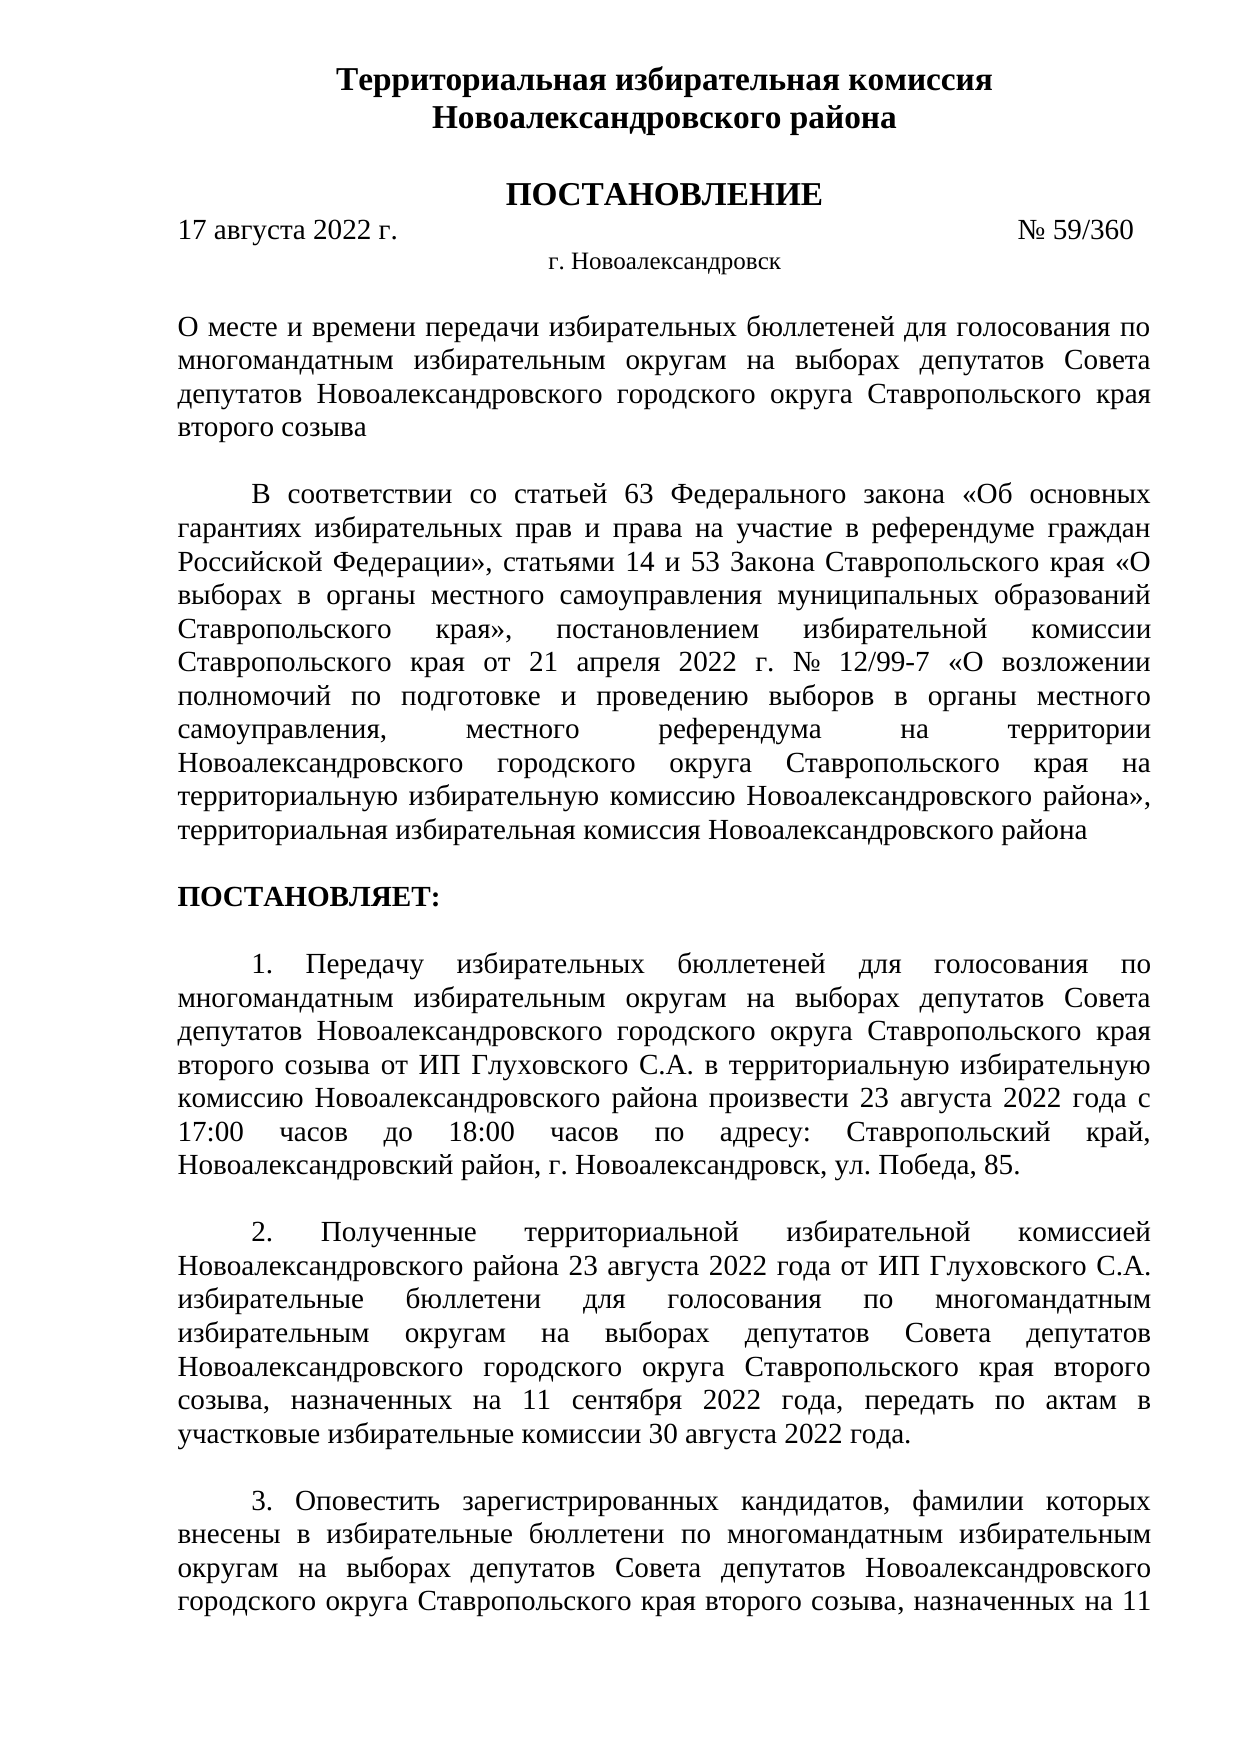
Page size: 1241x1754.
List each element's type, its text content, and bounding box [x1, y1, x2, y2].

text ПОСТАНОВЛЯЕТ: [177, 879, 1152, 913]
text В соответствии со статьей 63 Федерального закона «Об основных гарантиях избирательных прав и права на участие в референдуме граждан Российской Федерации», статьями 14 и 53 Закона Ставропольского края «О выборах в органы местного самоуправления муниципальных образований Ставропольского края», постановлением избирательной комиссии Ставропольского края от 21 апреля 2022 г. № 12/99-7 «О возложении полномочий по подготовке и проведению выборов в органы местного самоуправления, местного референдума на территории Новоалександровского городского округа Ставропольского края на территориальную избирательную комиссию Новоалександровского района», территориальная избирательная комиссия Новоалександровского района [177, 477, 1152, 846]
text О месте и времени передачи избирательных бюллетеней для голосования по многомандатным избирательным округам на выборах депутатов Совета депутатов Новоалександровского городского округа Ставропольского края второго созыва [177, 309, 1152, 443]
text 17 августа 2022 г. № 59/360 [177, 212, 1152, 246]
text 1. Передачу избирательных бюллетеней для голосования по многомандатным избирательным округам на выборах депутатов Совета депутатов Новоалександровского городского округа Ставропольского края второго созыва от ИП Глуховского С.А. в территориальную избирательную комиссию Новоалександровского района произвести 23 августа 2022 года с 17:00 часов до 18:00 часов по адресу: Ставропольский край, Новоалександровский район, г. Новоалександровск, ул. Победа, 85. [177, 946, 1152, 1181]
text Новоалександровского района [177, 97, 1152, 136]
text ПОСТАНОВЛЕНИЕ [177, 174, 1152, 212]
text Территориальная избирательная комиссия [177, 59, 1152, 97]
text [177, 1483, 1152, 1617]
text 2. Полученные территориальной избирательной комиссией Новоалександровского района 23 августа 2022 года от ИП Глуховского С.А. избирательные бюллетени для голосования по многомандатным избирательным округам на выборах депутатов Совета депутатов Новоалександровского городского округа Ставропольского края второго созыва, назначенных на 11 сентября 2022 года, передать по актам в участковые избирательные комиссии 30 августа 2022 года. [177, 1214, 1152, 1449]
text г. Новоалександровск [177, 246, 1152, 275]
